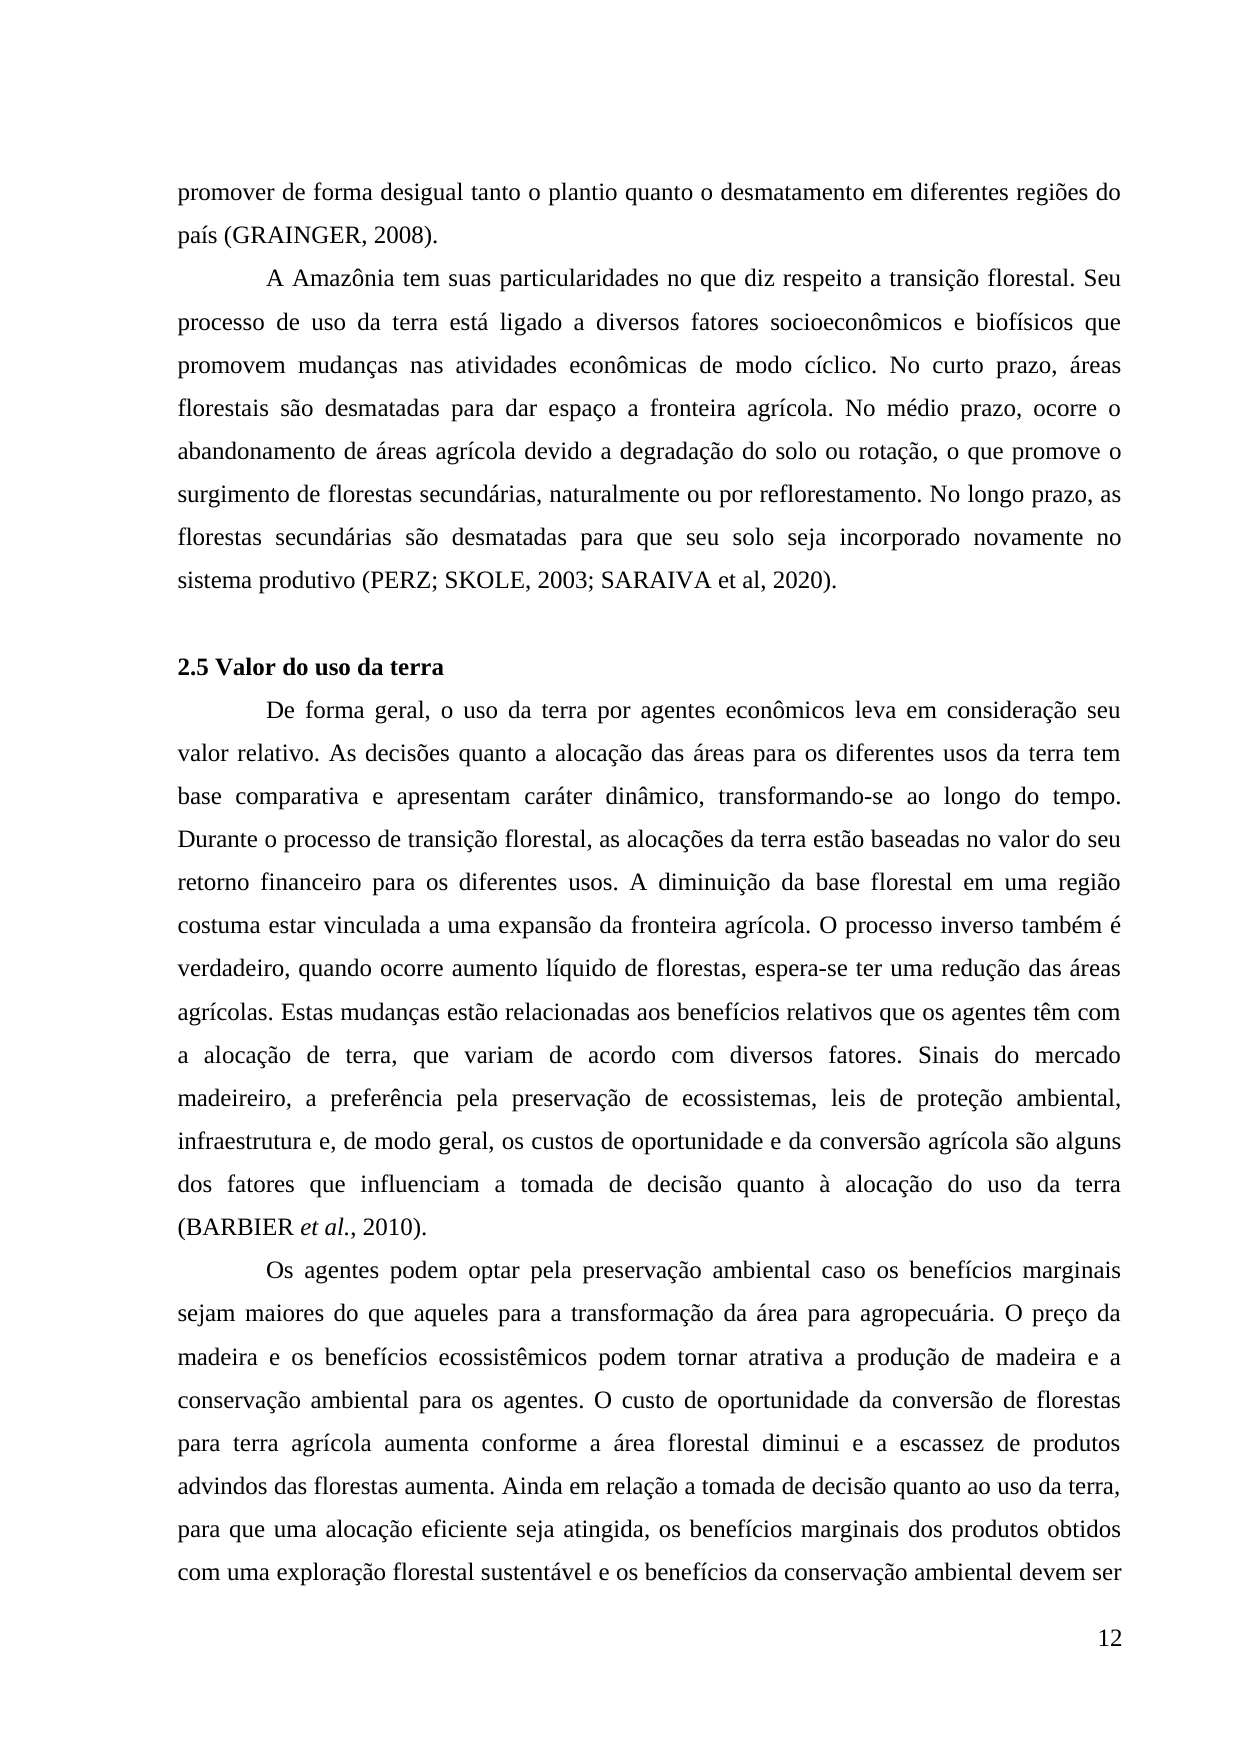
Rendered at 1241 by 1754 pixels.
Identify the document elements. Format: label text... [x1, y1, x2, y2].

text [177, 177, 1122, 249]
text A Amazônia tem suas particularidades no que diz respeito a transição florestal. Seu processo de uso da terra está ligado a diversos fatores socioeconômicos e biofísicos que promovem mudanças nas atividades econômicas de modo cíclico. No curto prazo, áreas florestais são desmatadas para dar espaço a fronteira agrícola. No médio prazo, ocorre o abandonamento de áreas agrícola devido a degradação do solo ou rotação, o que promove o surgimento de florestas secundárias, naturalmente ou por reflorestamento. No longo prazo, as florestas secundárias são desmatadas para que seu solo seja incorporado novamente no sistema produtivo (PERZ; SKOLE, 2003; SARAIVA et al, 2020). [177, 263, 1122, 594]
subtitle 2.5 Valor do uso da terra [177, 652, 1122, 680]
text De forma geral, o uso da terra por agentes econômicos leva em consideração seu valor relativo. As decisões quanto a alocação das áreas para os diferentes usos da terra tem base comparativa e apresentam caráter dinâmico, transformando-se ao longo do tempo. Durante o processo de transição florestal, as alocações da terra estão baseadas no valor do seu retorno financeiro para os diferentes usos. A diminuição da base florestal em uma região costuma estar vinculada a uma expansão da fronteira agrícola. O processo inverso também é verdadeiro, quando ocorre aumento líquido de florestas, espera-se ter uma redução das áreas agrícolas. Estas mudanças estão relacionadas aos benefícios relativos que os agentes têm com a alocação de terra, que variam de acordo com diversos fatores. Sinais do mercado madeireiro, a preferência pela preservação de ecossistemas, leis de proteção ambiental, infraestrutura e, de modo geral, os custos de oportunidade e da conversão agrícola são alguns dos fatores que influenciam a tomada de decisão quanto à alocação do uso da terra (BARBIER et al., 2010). [177, 695, 1122, 1241]
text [177, 1255, 1122, 1586]
